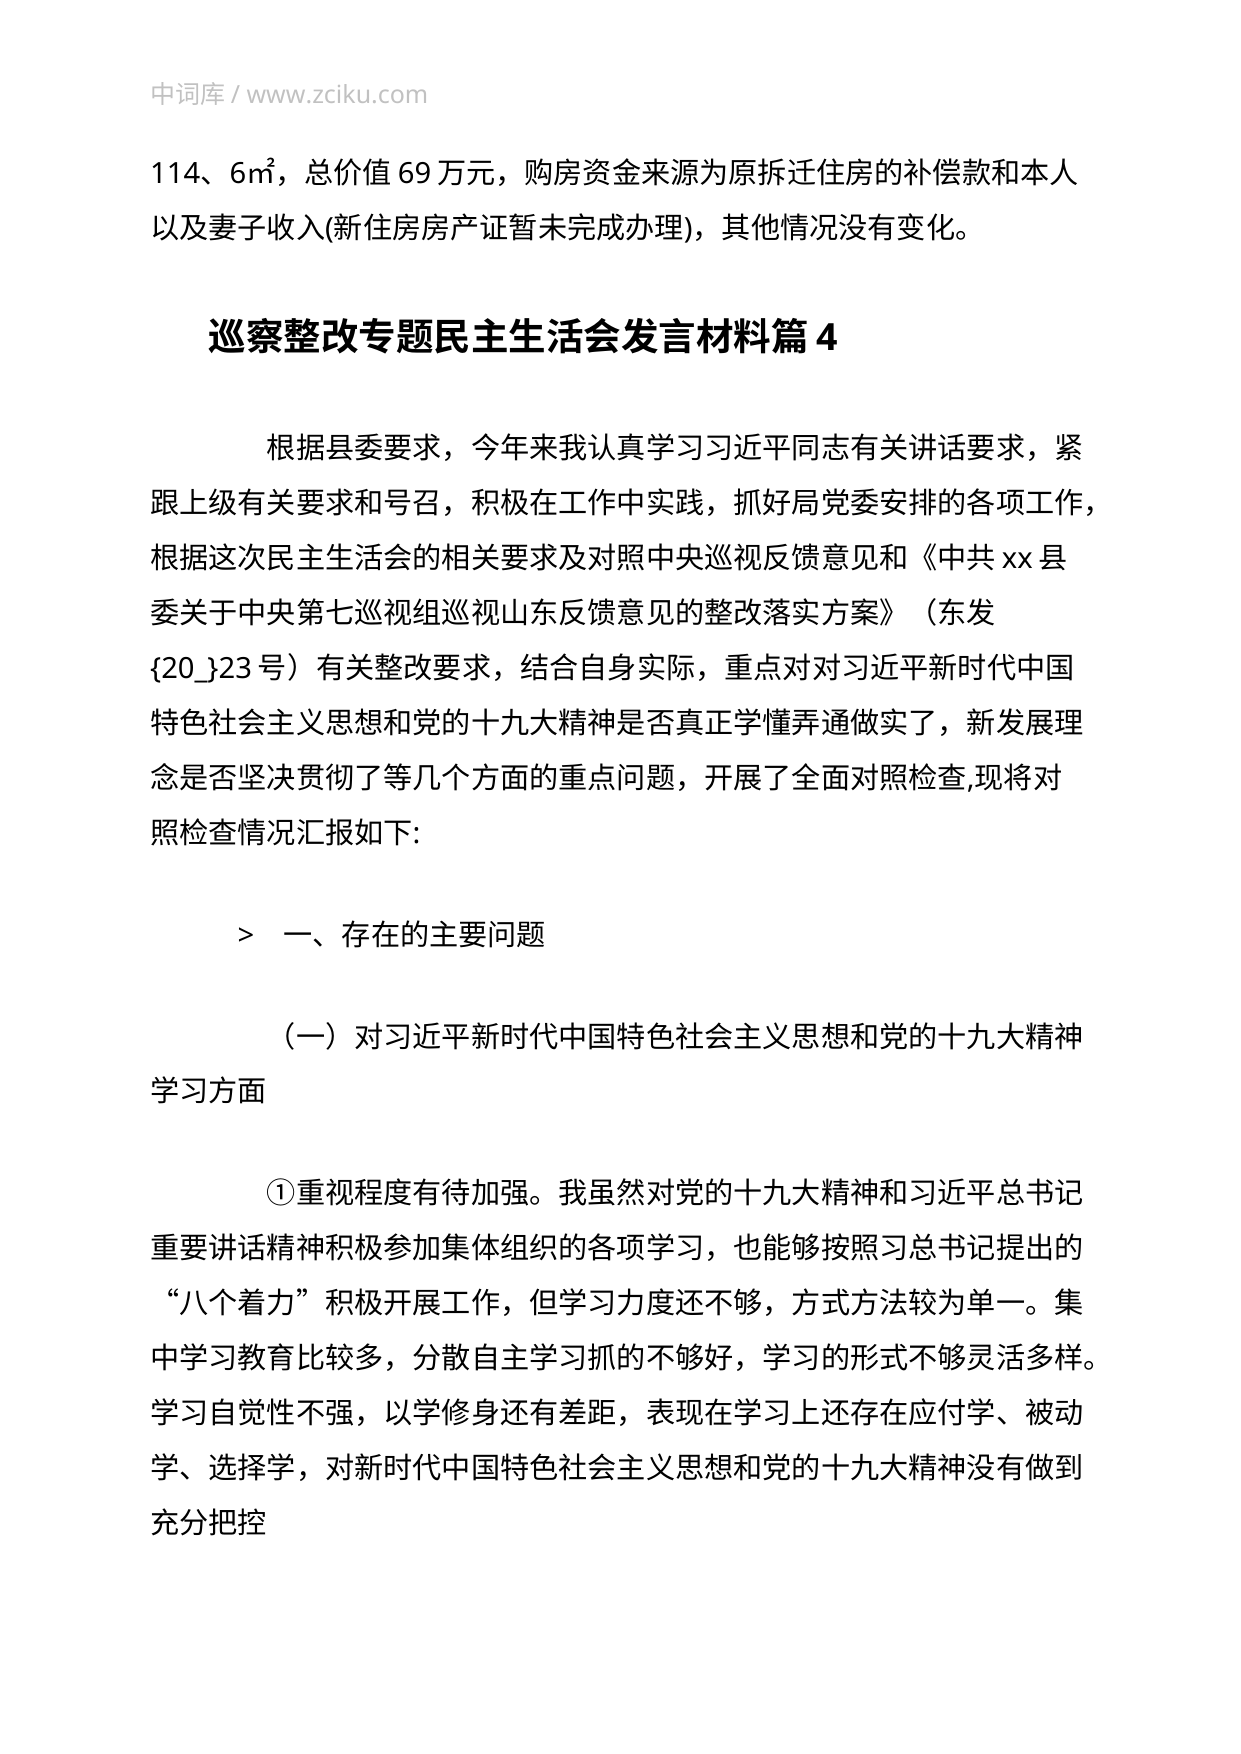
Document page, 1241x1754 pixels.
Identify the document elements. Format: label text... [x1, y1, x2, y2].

text 根据县委要求，今年来我认真学习习近平同志有关讲话要求，紧跟上级有关要求和号召，积极在工作中实践，抓好局党委安排的各项工作，根据这次民主生活会的相关要求及对照中央巡视反馈意见和《中共xx县委关于中央第七巡视组巡视山东反馈意见的整改落实方案》（东发{20_}23号）有关整改要求，结合自身实际，重点对对习近平新时代中国特色社会主义思想和党的十九大精神是否真正学懂弄通做实了，新发展理念是否坚决贯彻了等几个方面的重点问题，开展了全面对照检查,现将对照检查情况汇报如下: [150, 424, 1090, 852]
text 巡察整改专题民主生活会发言材料篇4 [150, 307, 1090, 361]
text （一）对习近平新时代中国特色社会主义思想和党的十九大精神学习方面 [150, 1013, 1090, 1110]
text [150, 150, 1090, 247]
text ①重视程度有待加强。我虽然对党的十九大精神和习近平总书记重要讲话精神积极参加集体组织的各项学习，也能够按照习总书记提出的“八个着力”积极开展工作，但学习力度还不够，方式方法较为单一。集中学习教育比较多，分散自主学习抓的不够好，学习的形式不够灵活多样。学习自觉性不强，以学修身还有差距，表现在学习上还存在应付学、被动学、选择学，对新时代中国特色社会主义思想和党的十九大精神没有做到充分把控 [150, 1170, 1090, 1541]
text > 一、存在的主要问题 [150, 911, 1090, 953]
